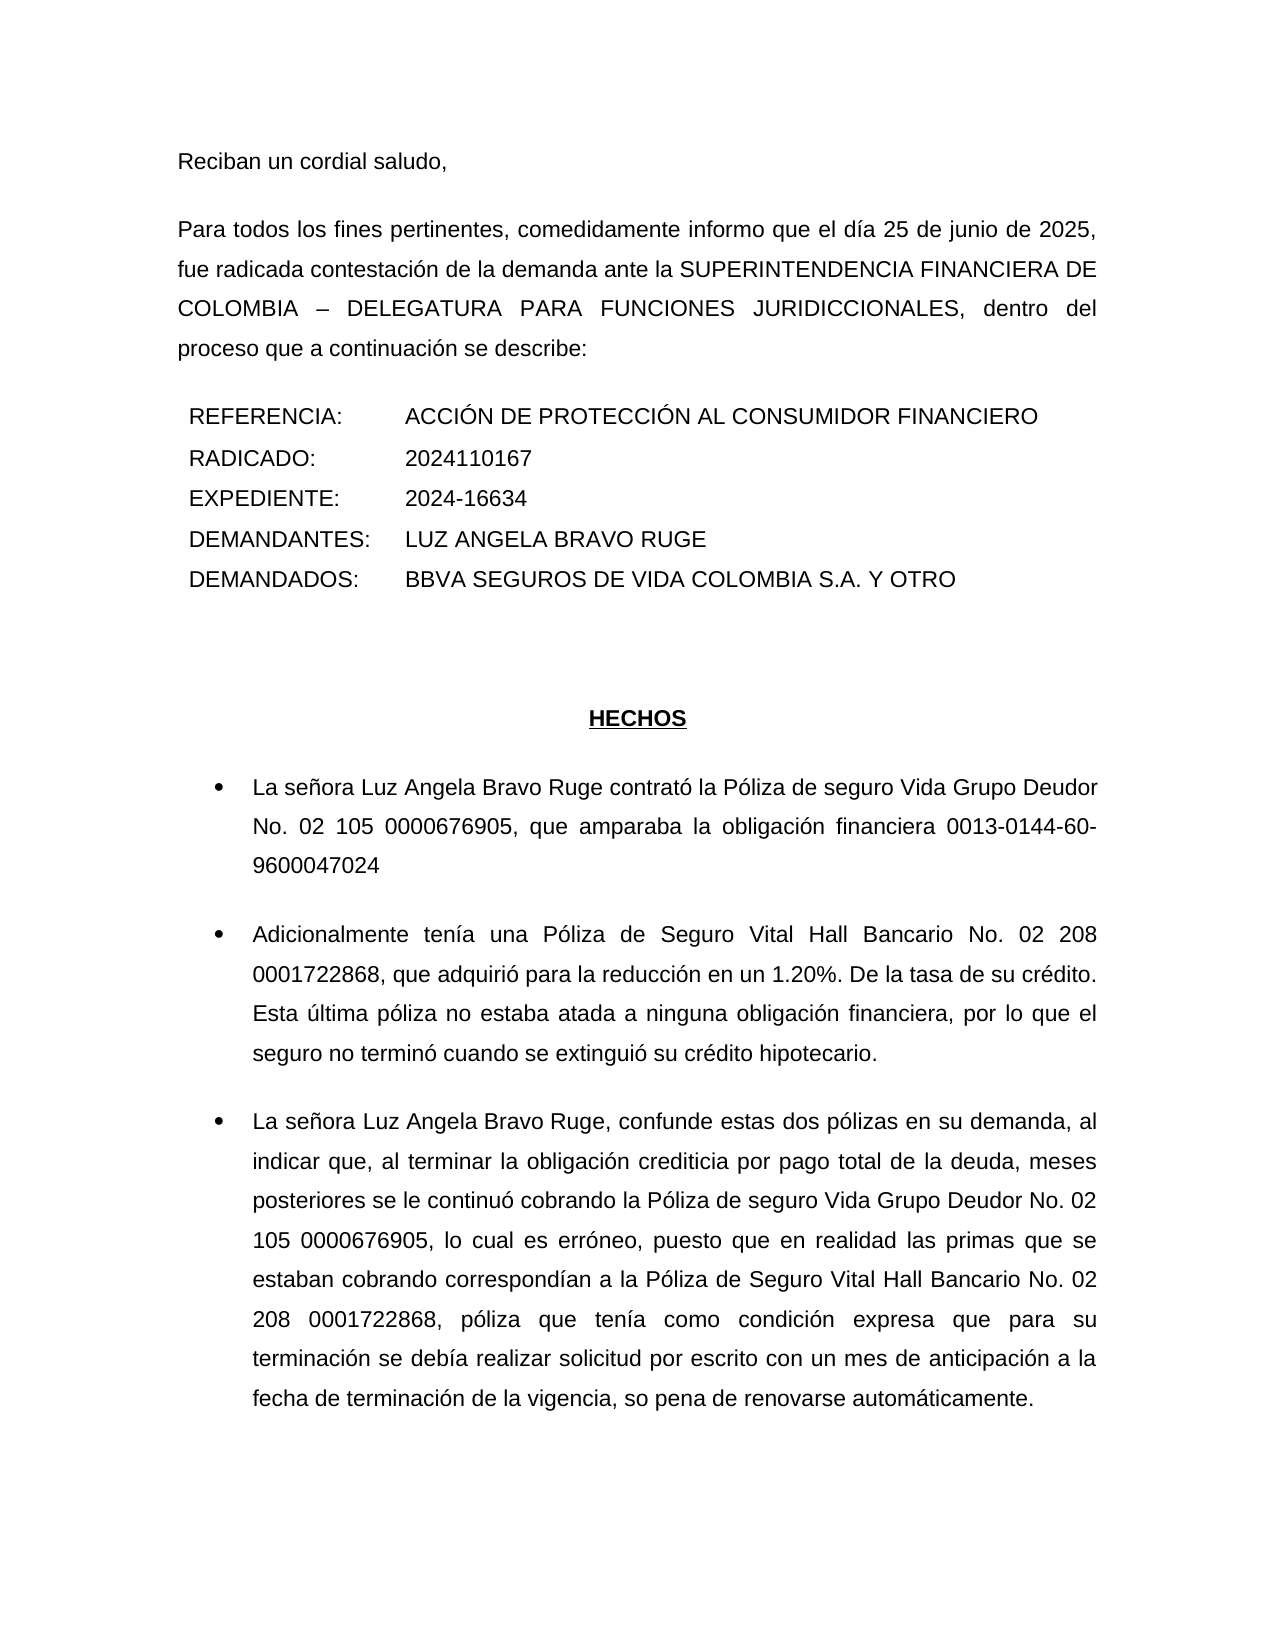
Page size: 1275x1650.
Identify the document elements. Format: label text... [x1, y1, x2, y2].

table_cell 2024110167 [394, 445, 1098, 485]
list La señora Luz Angela Bravo Ruge, confunde estas dos pólizas en su demanda, al indicar que, al terminar la obligación crediticia por pago total de la deuda, meses posteriores se le continuó cobrando la Póliza de seguro Vida Grupo Deudor No. 02 105 0000676905, lo cual es erróneo, puesto que en realidad las primas que se estaban cobrando correspondían a la Póliza de Seguro Vital Hall Bancario No. 02 208 0001722868, póliza que tenía como condición expresa que para su terminación se debía realizar solicitud por escrito con un mes de anticipación a la fecha de terminación de la vigencia, so pena de renovarse automáticamente. [215, 1108, 1098, 1411]
table_cell LUZ ANGELA BRAVO RUGE [394, 526, 1098, 566]
table_cell RADICADO: [177, 445, 393, 485]
list La señora Luz Angela Bravo Ruge contrató la Póliza de seguro Vida Grupo Deudor No. 02 105 0000676905, que amparaba la obligación financiera 0013-0144-60-9600047024 [215, 773, 1098, 879]
table_cell 2024-16634 [394, 485, 1098, 526]
list Adicionalmente tenía una Póliza de Seguro Vital Hall Bancario No. 02 208 0001722868, que adquirió para la reducción en un 1.20%. De la tasa de su crédito. Esta última póliza no estaba atada a ninguna obligación financiera, por lo que el seguro no terminó cuando se extinguió su crédito hipotecario. [215, 921, 1098, 1066]
table_cell EXPEDIENTE: [177, 485, 393, 526]
table_cell BBVA SEGUROS DE VIDA COLOMBIA S.A. Y OTRO [394, 566, 1098, 607]
table_header ACCIÓN DE PROTECCIÓN AL CONSUMIDOR FINANCIERO [394, 403, 1098, 444]
text Para todos los fines pertinentes, comedidamente informo que el día 25 de junio de 2025, fue radicada contestación de la demanda ante la SUPERINTENDENCIA FINANCIERA DE COLOMBIA – DELEGATURA PARA FUNCIONES JURIDICCIONALES, dentro del proceso que a continuación se describe: [177, 216, 1098, 361]
text HECHOS [177, 705, 1098, 731]
text Reciban un cordial saludo, [177, 148, 1098, 174]
table_cell DEMANDADOS: [177, 566, 393, 607]
table_header REFERENCIA: [177, 403, 393, 444]
table_cell DEMANDANTES: [177, 526, 393, 566]
